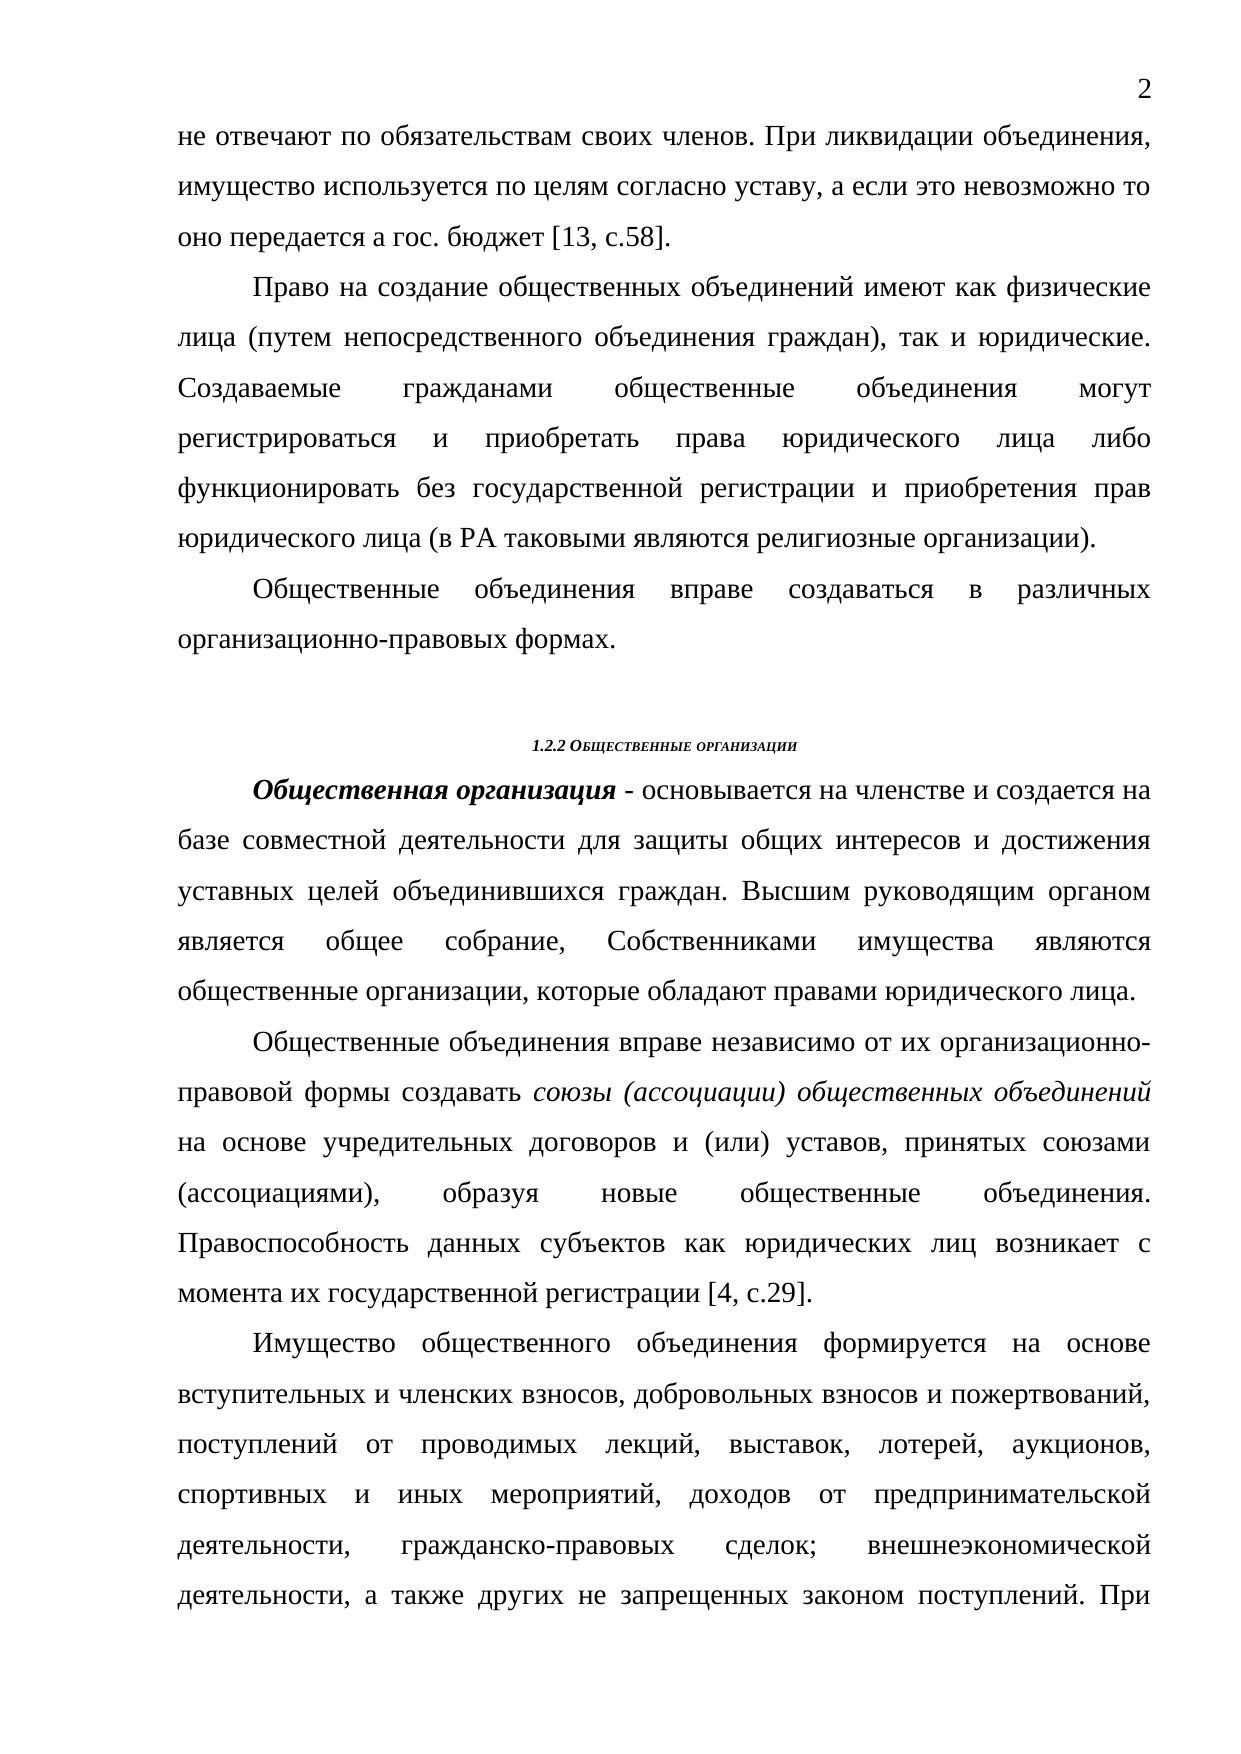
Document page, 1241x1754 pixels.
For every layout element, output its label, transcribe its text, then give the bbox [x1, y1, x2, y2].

text Общественные объединения вправе создаваться в различных организационно-правовых формах. [177, 571, 1152, 655]
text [177, 1326, 1152, 1611]
text Общественные объединения вправе независимо от их организационно-правовой формы создавать союзы (ассоциации) общественных объединений на основе учредительных договоров и (или) уставов, принятых союзами (ассоциациями), образуя новые общественные объединения. Правоспособность данных субъектов как юридических лиц возникает с момента их государственной регистрации [4, c.29]. [177, 1024, 1152, 1309]
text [177, 118, 1152, 252]
text Общественная организация - основывается на членстве и создается на базе совместной деятельности для защиты общих интересов и достижения уставных целей объединившихся граждан. Высшим руководящим органом является общее собрание, Собственниками имущества являются общественные организации, которые обладают правами юридического лица. [177, 772, 1152, 1007]
subtitle 1.2.2 Общественные организации [177, 722, 1152, 755]
text Право на создание общественных объединений имеют как физические лица (путем непосредственного объединения граждан), так и юридические. Создаваемые гражданами общественные объединения могут регистрироваться и приобретать права юридического лица либо функционировать без государственной регистрации и приобретения прав юридического лица (в РА таковыми являются религиозные организации). [177, 269, 1152, 554]
